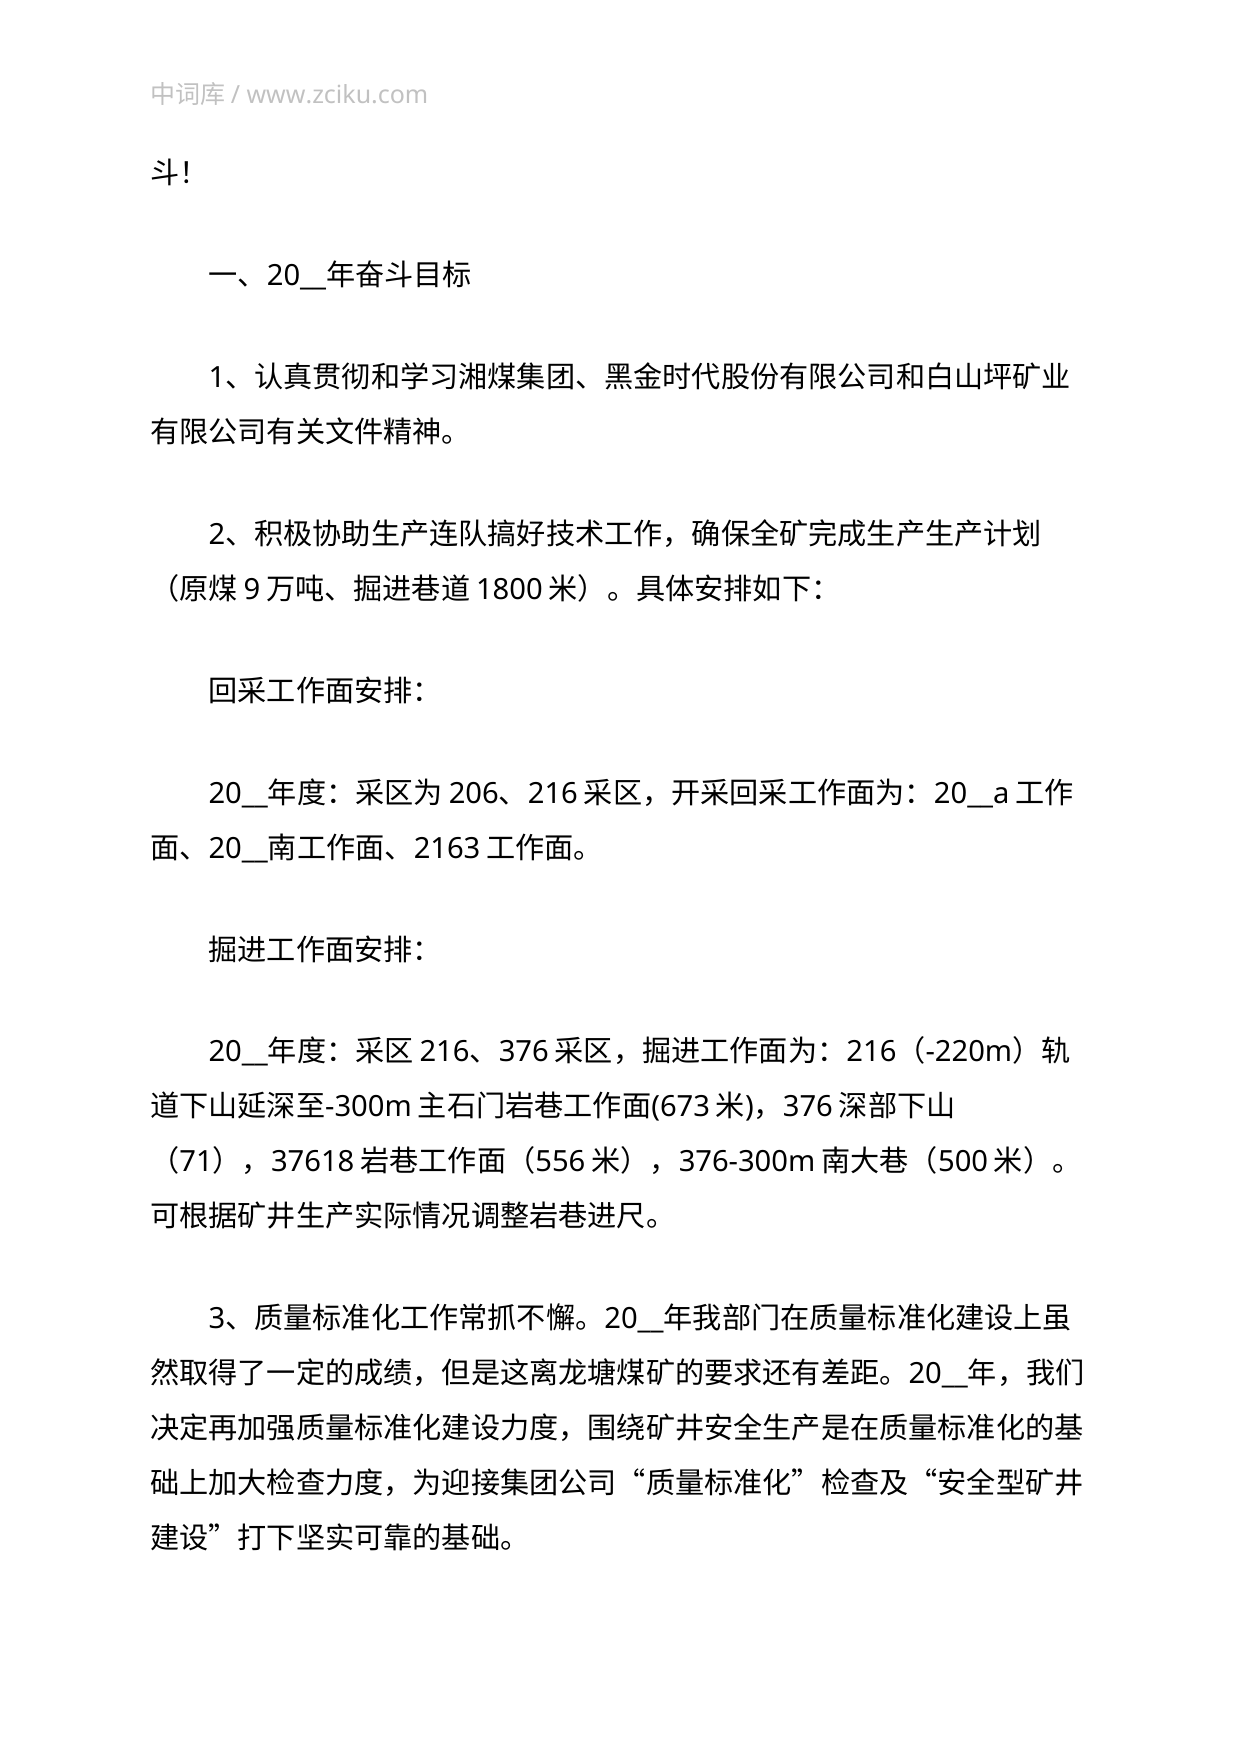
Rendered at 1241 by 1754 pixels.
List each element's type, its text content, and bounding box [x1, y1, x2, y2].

text 20__年度：采区为206、216采区，开采回采工作面为：20__a工作面、20__南工作面、2163工作面。 [150, 769, 1090, 867]
text 一、20__年奋斗目标 [150, 252, 1090, 294]
text 掘进工作面安排： [150, 926, 1090, 968]
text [150, 150, 1090, 192]
text 1、认真贯彻和学习湘煤集团、黑金时代股份有限公司和白山坪矿业有限公司有关文件精神。 [150, 354, 1090, 451]
text 2、积极协助生产连队搞好技术工作，确保全矿完成生产生产计划（原煤9万吨、掘进巷道1800米）。具体安排如下： [150, 511, 1090, 608]
text 回采工作面安排： [150, 667, 1090, 710]
text 3、质量标准化工作常抓不懈。20__年我部门在质量标准化建设上虽然取得了一定的成绩，但是这离龙塘煤矿的要求还有差距。20__年，我们决定再加强质量标准化建设力度，围绕矿井安全生产是在质量标准化的基础上加大检查力度，为迎接集团公司“质量标准化”检查及“安全型矿井建设”打下坚实可靠的基础。 [150, 1295, 1090, 1557]
text 20__年度：采区216、376采区，掘进工作面为：216（-220m）轨道下山延深至-300m主石门岩巷工作面(673米)，376深部下山（71），37618岩巷工作面（556米），376-300m南大巷（500米）。可根据矿井生产实际情况调整岩巷进尺。 [150, 1028, 1090, 1235]
